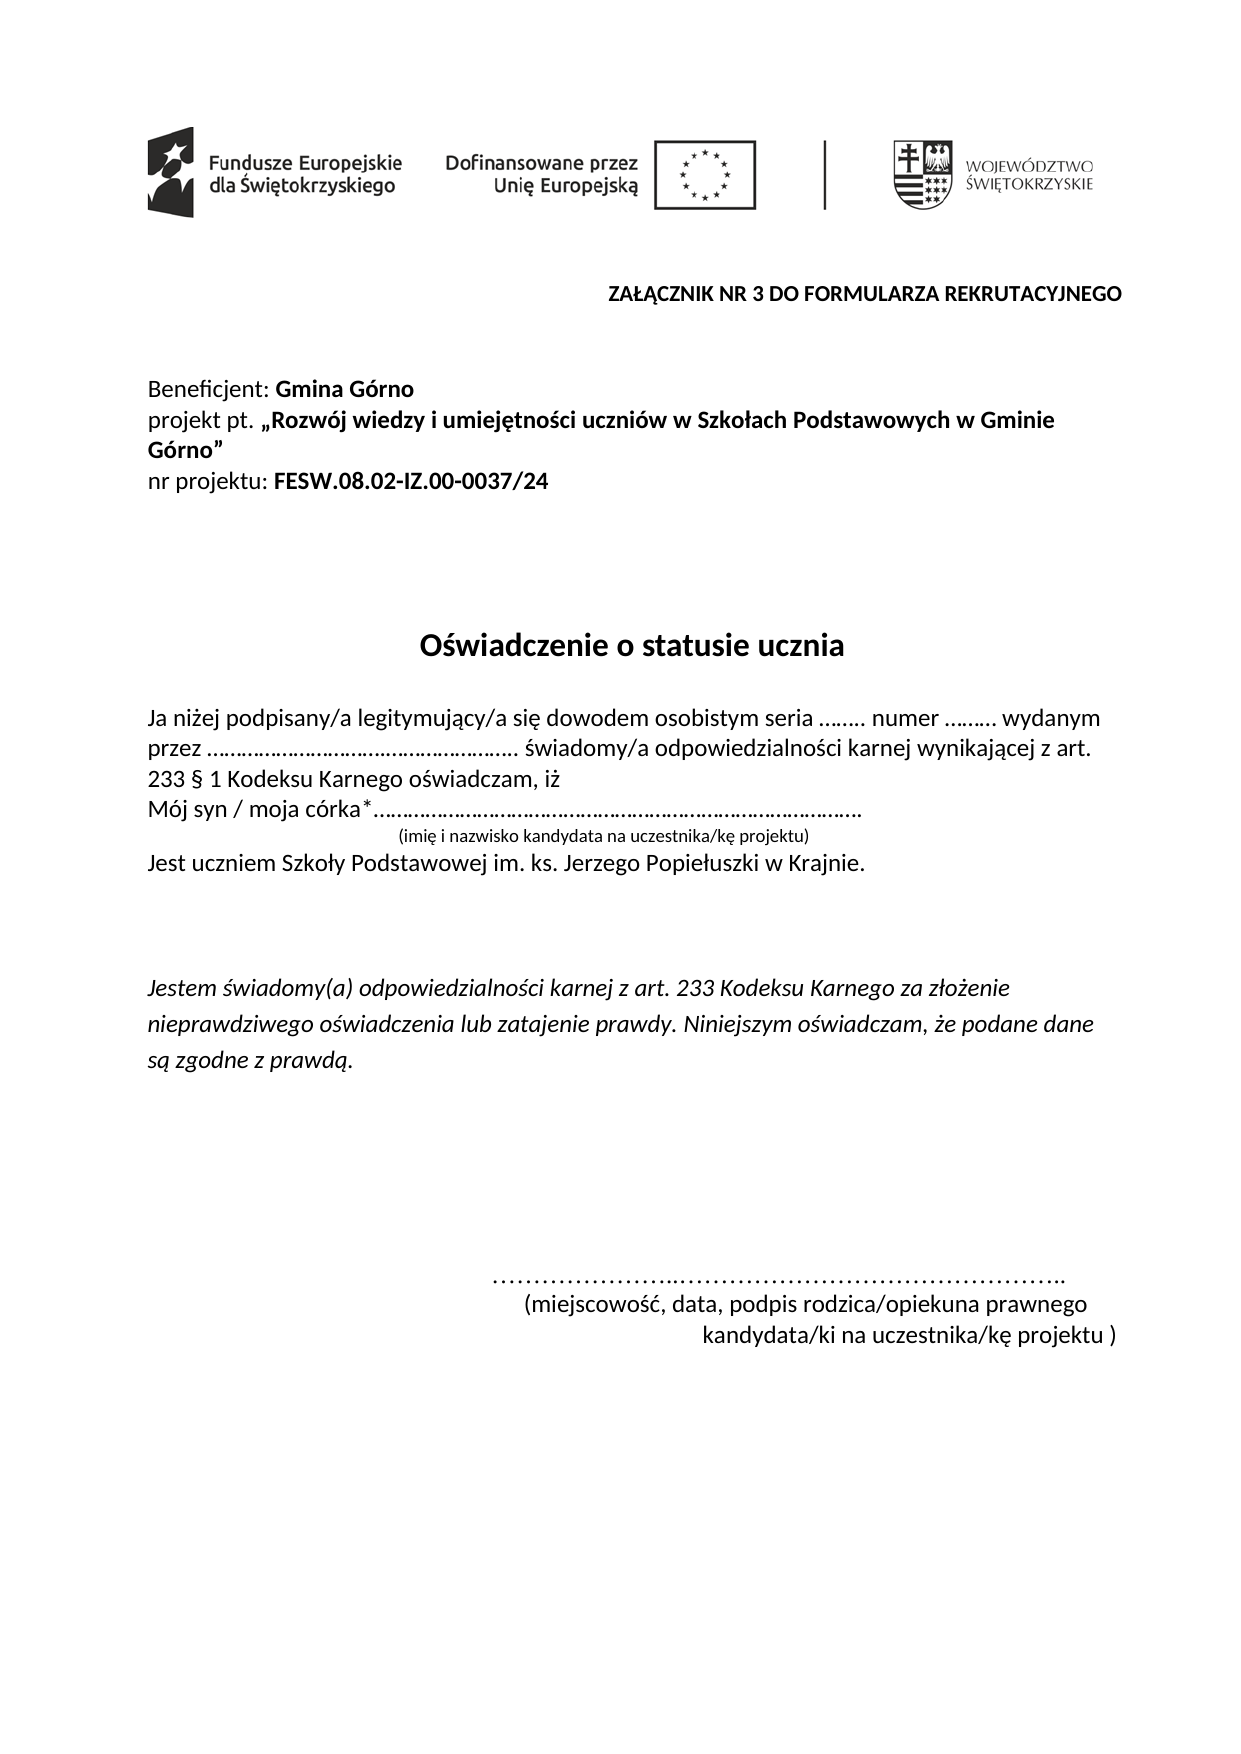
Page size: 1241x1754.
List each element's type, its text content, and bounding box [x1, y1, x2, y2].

text nr projektu: FESW.08.02-IZ.00-0037/24 [148, 465, 1122, 496]
text Jest uczniem Szkoły Podstawowej im. ks. Jerzego Popiełuszki w Krajnie. [147, 847, 1061, 877]
subtitle Oświadczenie o statusie ucznia [178, 624, 1087, 664]
text ZAŁĄCZNIK NR 3 DO FORMULARZA REKRUTACYJNEGO [148, 279, 1122, 307]
text Mój syn / moja córka*…………………………………………………………………………. [147, 793, 1117, 824]
text Beneficjent: Gmina Górno [148, 373, 1122, 404]
text kandydata/ki na uczestnika/kę projektu ) [149, 1319, 1117, 1349]
text (miejscowość, data, podpis rodzica/opiekuna prawnego [148, 1288, 1122, 1319]
text (imię i nazwisko kandydata na uczestnika/kę projektu) [147, 824, 1061, 847]
text projekt pt. „Rozwój wiedzy i umiejętności uczniów w Szkołach Podstawowych w Gminie Górno” [148, 404, 1122, 465]
text Jestem świadomy(a) odpowiedzialności karnej z art. 233 Kodeksu Karnego za złożenie nieprawdziwego oświadczenia lub zatajenie prawdy. Niniejszym oświadczam, że podane dane są zgodne z prawdą. [147, 972, 1122, 1074]
picture [147, 127, 1093, 218]
text …………………..……………………………………….. [146, 1260, 1122, 1288]
text Ja niżej podpisany/a legitymujący/a się dowodem osobistym seria …….. numer ……… wydanym przez ………………………….………………….. świadomy/a odpowiedzialności karnej wynikającej z art. 233 § 1 Kodeksu Karnego oświadczam, iż [147, 702, 1117, 793]
